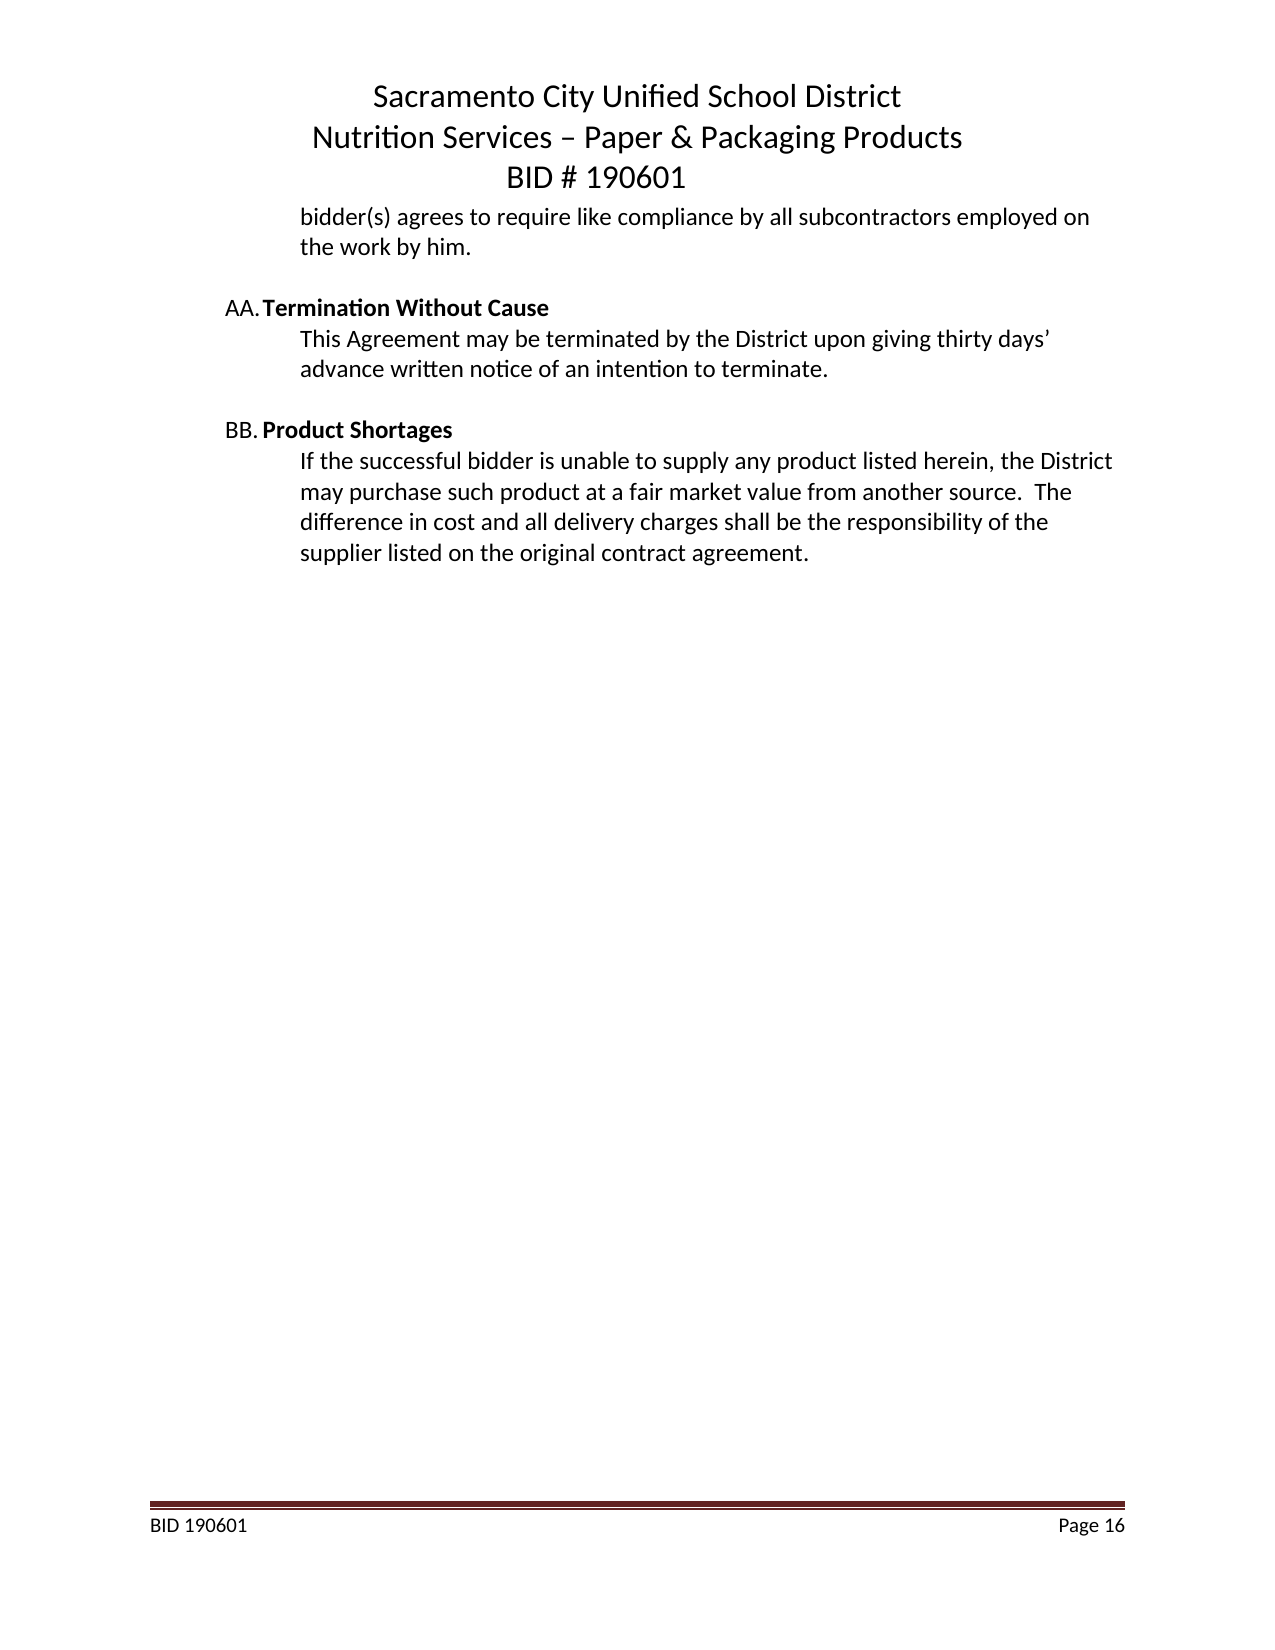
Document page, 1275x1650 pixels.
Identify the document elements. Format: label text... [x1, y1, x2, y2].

text This Agreement may be terminated by the District upon giving thirty days’ advance written notice of an intention to terminate. [300, 323, 1125, 384]
list Termination Without Cause [225, 293, 1125, 323]
text If the successful bidder is unable to supply any product listed herein, the District may purchase such product at a fair market value from another source. The difference in cost and all delivery charges shall be the responsibility of the supplier listed on the original contract agreement. [300, 445, 1125, 567]
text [300, 201, 1125, 262]
list Product Shortages [225, 415, 1125, 445]
